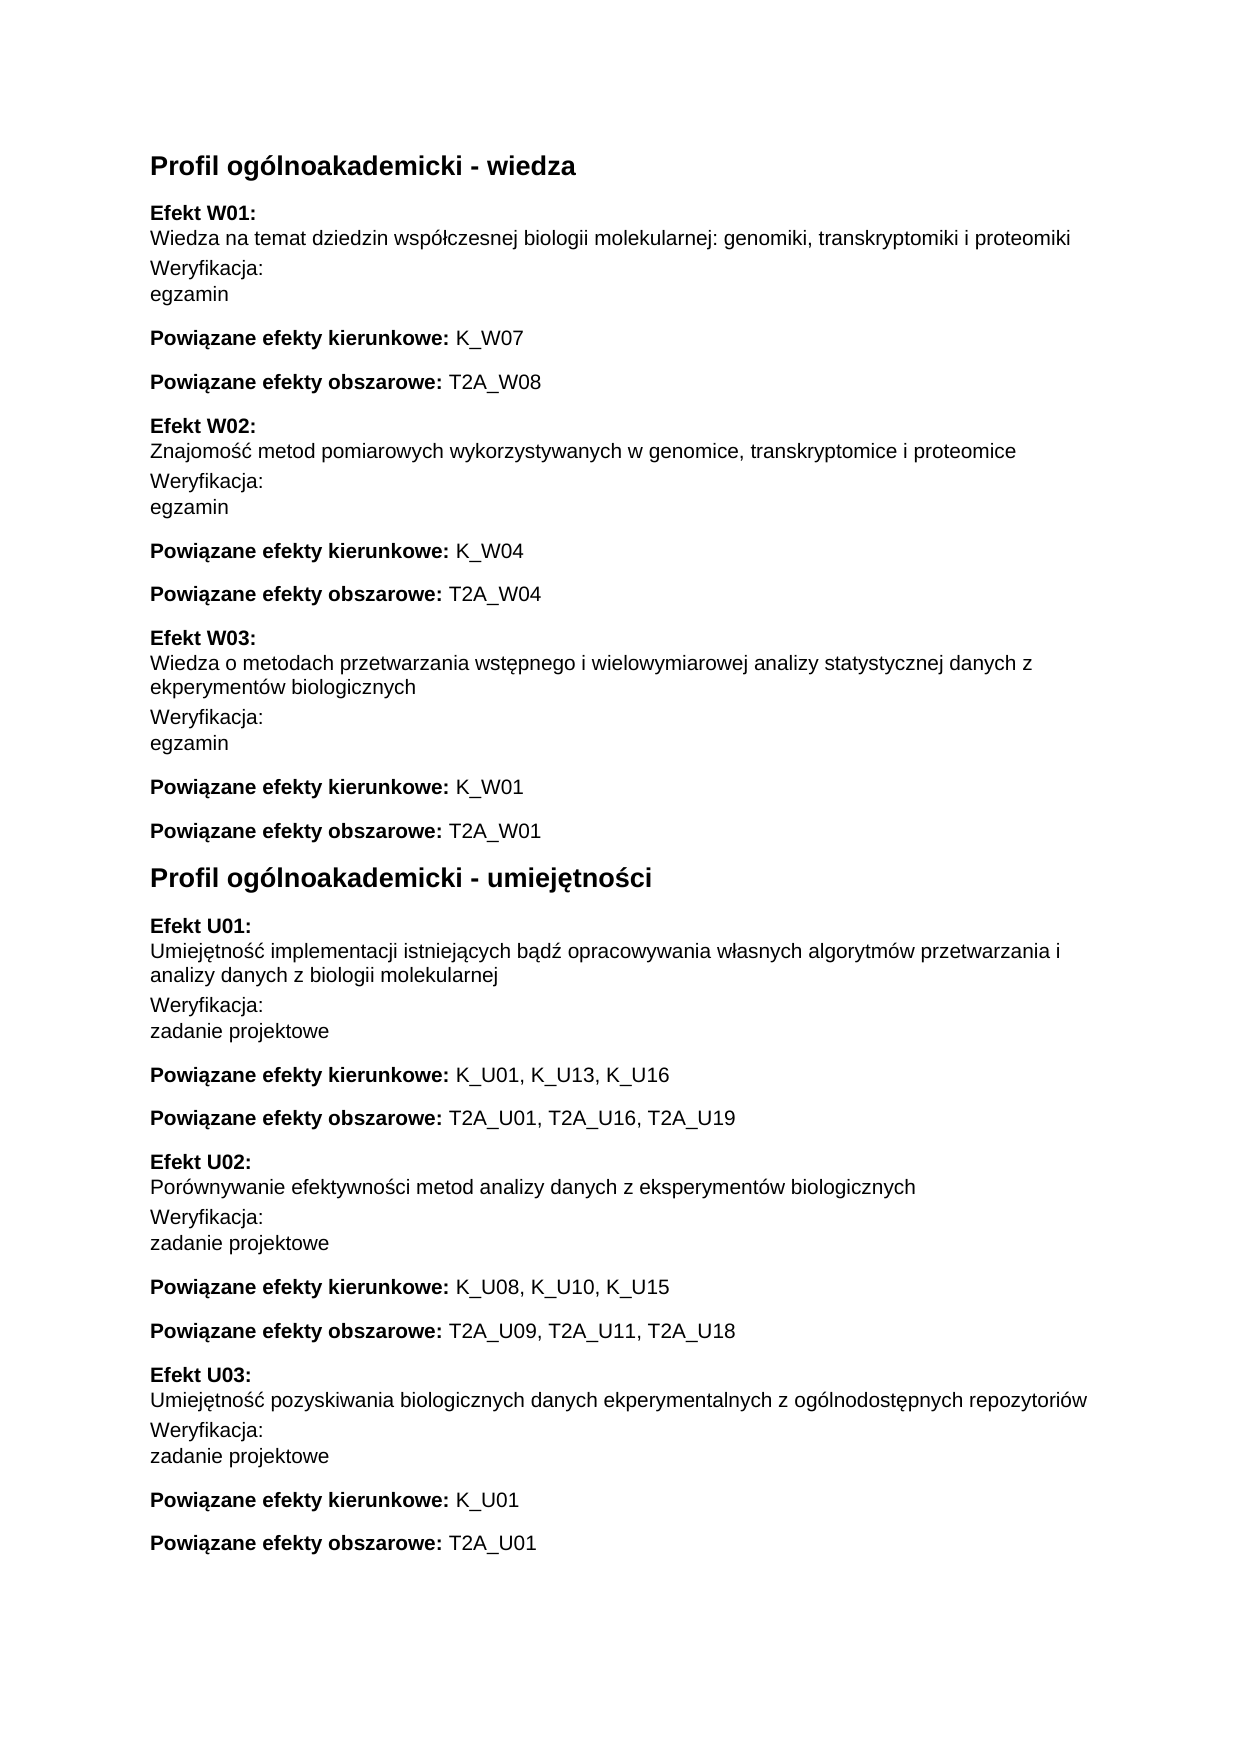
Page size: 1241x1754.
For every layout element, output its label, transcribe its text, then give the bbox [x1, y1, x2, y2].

text zadanie projektowe [150, 1019, 1090, 1043]
subtitle Profil ogólnoakademicki - wiedza [150, 150, 1090, 181]
text Powiązane efekty kierunkowe: K_U01, K_U13, K_U16 [150, 1062, 1090, 1086]
text Powiązane efekty kierunkowe: K_W07 [150, 326, 1090, 350]
text Weryfikacja: [150, 1418, 1090, 1442]
text Weryfikacja: [150, 256, 1090, 280]
text Porównywanie efektywności metod analizy danych z eksperymentów biologicznych [150, 1175, 1090, 1199]
text Powiązane efekty obszarowe: T2A_W01 [150, 819, 1090, 843]
text Znajomość metod pomiarowych wykorzystywanych w genomice, transkryptomice i proteomice [150, 438, 1090, 462]
text egzamin [150, 731, 1090, 755]
text Efekt W02: [150, 413, 1090, 437]
text Powiązane efekty obszarowe: T2A_U01 [150, 1531, 1090, 1555]
text Efekt W01: [150, 201, 1090, 225]
text Powiązane efekty obszarowe: T2A_U01, T2A_U16, T2A_U19 [150, 1106, 1090, 1130]
text Efekt U01: [150, 913, 1090, 937]
text zadanie projektowe [150, 1444, 1090, 1468]
text Wiedza na temat dziedzin współczesnej biologii molekularnej: genomiki, transkryptomiki i proteomiki [150, 226, 1090, 250]
text Umiejętność implementacji istniejących bądź opracowywania własnych algorytmów przetwarzania i analizy danych z biologii molekularnej [150, 938, 1090, 986]
text Powiązane efekty kierunkowe: K_W01 [150, 775, 1090, 799]
text Umiejętność pozyskiwania biologicznych danych ekperymentalnych z ogólnodostępnych repozytoriów [150, 1387, 1090, 1411]
text Weryfikacja: [150, 993, 1090, 1017]
text Powiązane efekty obszarowe: T2A_W08 [150, 370, 1090, 394]
text Weryfikacja: [150, 705, 1090, 729]
text Powiązane efekty kierunkowe: K_U01 [150, 1487, 1090, 1511]
text Efekt W03: [150, 626, 1090, 650]
text Efekt U02: [150, 1150, 1090, 1174]
text Wiedza o metodach przetwarzania wstępnego i wielowymiarowej analizy statystycznej danych z ekperymentów biologicznych [150, 651, 1090, 699]
text egzamin [150, 282, 1090, 306]
text Weryfikacja: [150, 1205, 1090, 1229]
text Efekt U03: [150, 1362, 1090, 1386]
text Powiązane efekty obszarowe: T2A_U09, T2A_U11, T2A_U18 [150, 1319, 1090, 1343]
subtitle Profil ogólnoakademicki - umiejętności [150, 862, 1090, 894]
text Powiązane efekty kierunkowe: K_W04 [150, 538, 1090, 562]
text egzamin [150, 495, 1090, 519]
text Powiązane efekty kierunkowe: K_U08, K_U10, K_U15 [150, 1275, 1090, 1299]
text Weryfikacja: [150, 469, 1090, 493]
text Powiązane efekty obszarowe: T2A_W04 [150, 582, 1090, 606]
text zadanie projektowe [150, 1231, 1090, 1255]
